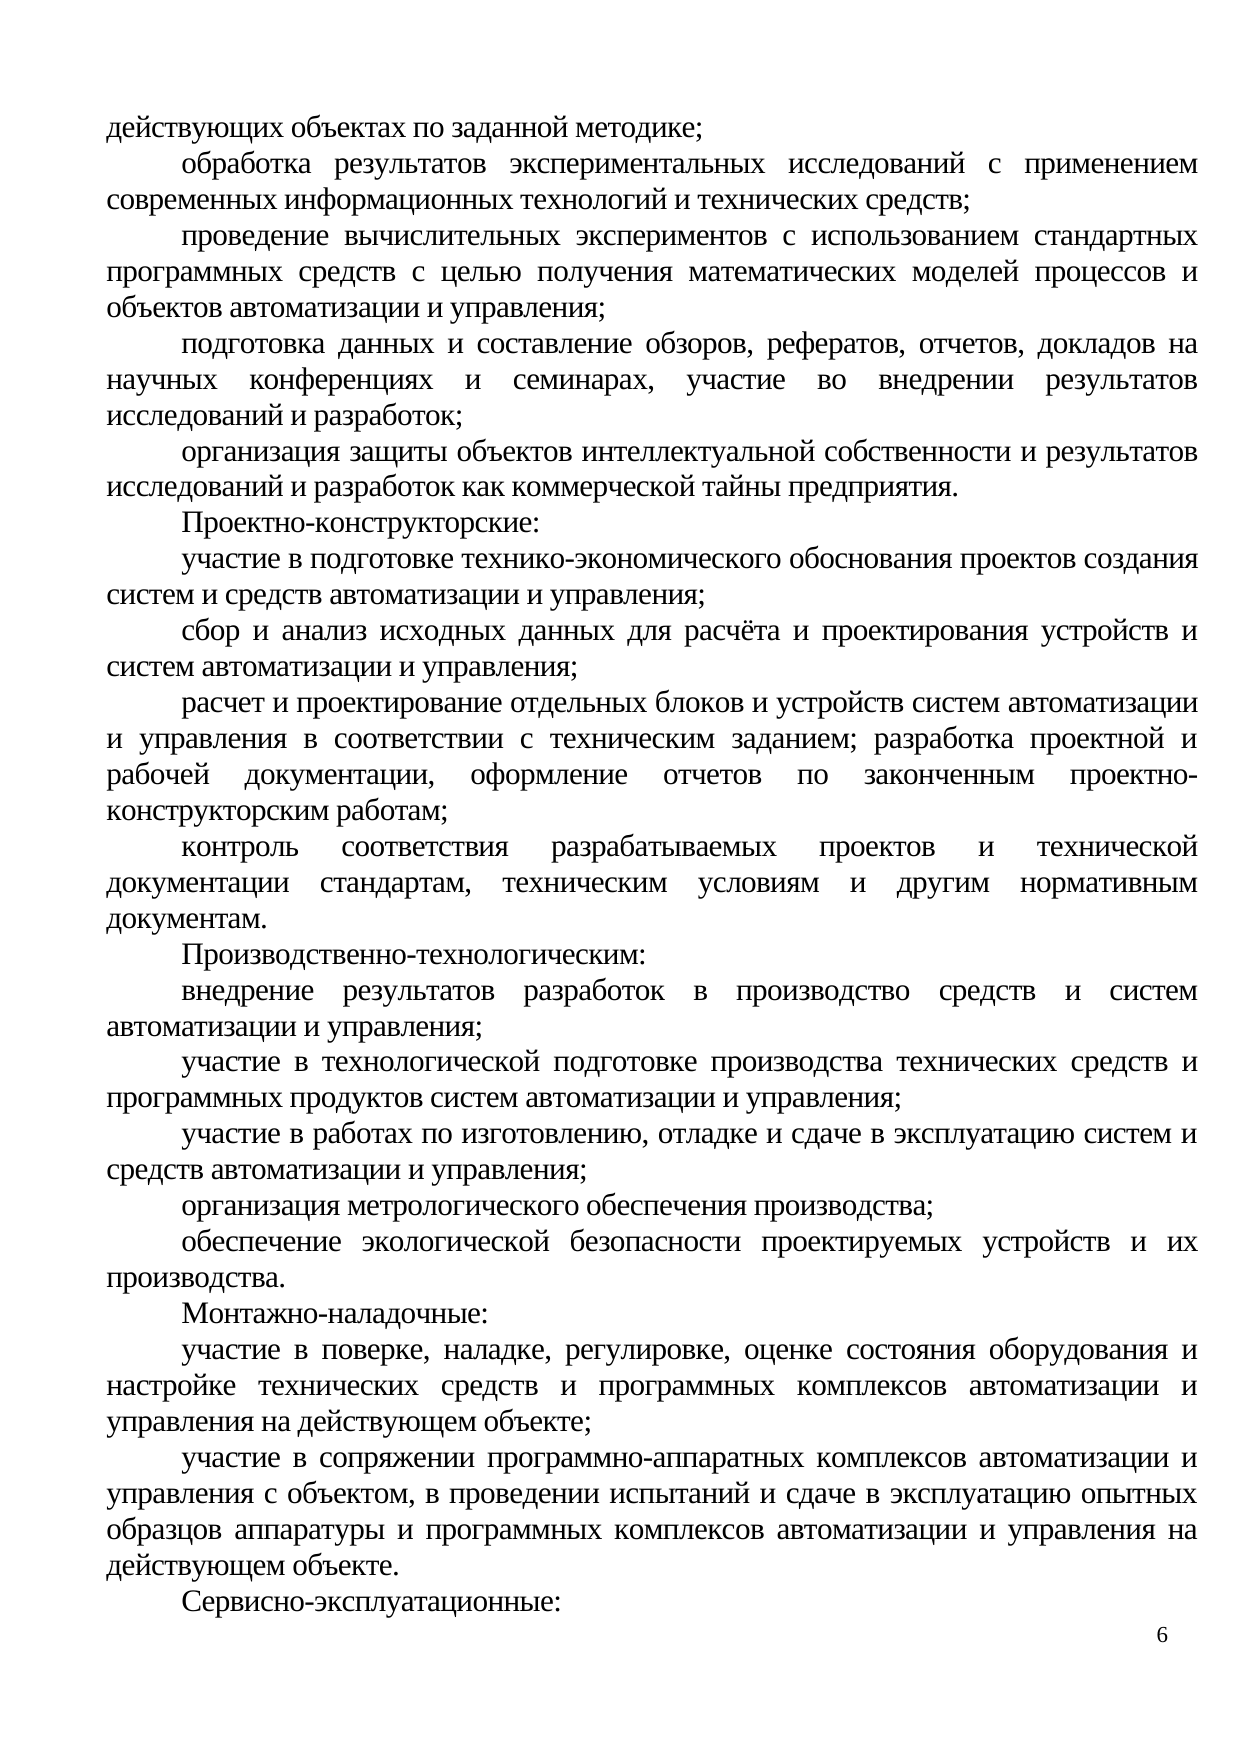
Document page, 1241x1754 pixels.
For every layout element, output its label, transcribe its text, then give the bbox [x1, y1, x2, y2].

text подготовка данных и составление обзоров, рефератов, отчетов, докладов на научных конференциях и семинарах, участие во внедрении результатов исследований и разработок; [106, 324, 1198, 432]
text контроль соответствия разрабатываемых проектов и технической документации стандартам, техническим условиям и другим нормативным документам. [106, 827, 1198, 935]
text Сервисно-эксплуатационные: [106, 1582, 1198, 1618]
text участие в сопряжении программно-аппаратных комплексов автоматизации и управления с объектом, в проведении испытаний и сдаче в эксплуатацию опытных образцов аппаратуры и программных комплексов автоматизации и управления на действующем объекте. [106, 1438, 1198, 1582]
text проведение вычислительных экспериментов с использованием стандартных программных средств с целью получения математических моделей процессов и объектов автоматизации и управления; [106, 216, 1198, 324]
text Монтажно-наладочные: [106, 1294, 1198, 1330]
text участие в технологической подготовке производства технических средств и программных продуктов систем автоматизации и управления; [106, 1043, 1198, 1114]
text расчет и проектирование отдельных блоков и устройств систем автоматизации и управления в соответствии с техническим заданием; разработка проектной и рабочей документации, оформление отчетов по законченным проектно-конструкторским работам; [106, 683, 1198, 827]
text организация метрологического обеспечения производства; [106, 1186, 1198, 1222]
text внедрение результатов разработок в производство средств и систем автоматизации и управления; [106, 971, 1198, 1043]
text участие в подготовке технико-экономического обоснования проектов создания систем и средств автоматизации и управления; [106, 539, 1198, 611]
text Проектно-конструкторские: [106, 504, 1198, 539]
text участие в поверке, наладке, регулировке, оценке состояния оборудования и настройке технических средств и программных комплексов автоматизации и управления на действующем объекте; [106, 1330, 1198, 1438]
text обеспечение экологической безопасности проектируемых устройств и их производства. [106, 1222, 1198, 1294]
text участие в работах по изготовлению, отладке и сдаче в эксплуатацию систем и средств автоматизации и управления; [106, 1114, 1198, 1186]
text обработка результатов экспериментальных исследований с применением современных информационных технологий и технических средств; [106, 144, 1198, 216]
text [106, 108, 1198, 144]
text сбор и анализ исходных данных для расчёта и проектирования устройств и систем автоматизации и управления; [106, 611, 1198, 683]
text Производственно-технологическим: [106, 935, 1198, 971]
text организация защиты объектов интеллектуальной собственности и результатов исследований и разработок как коммерческой тайны предприятия. [106, 432, 1198, 504]
